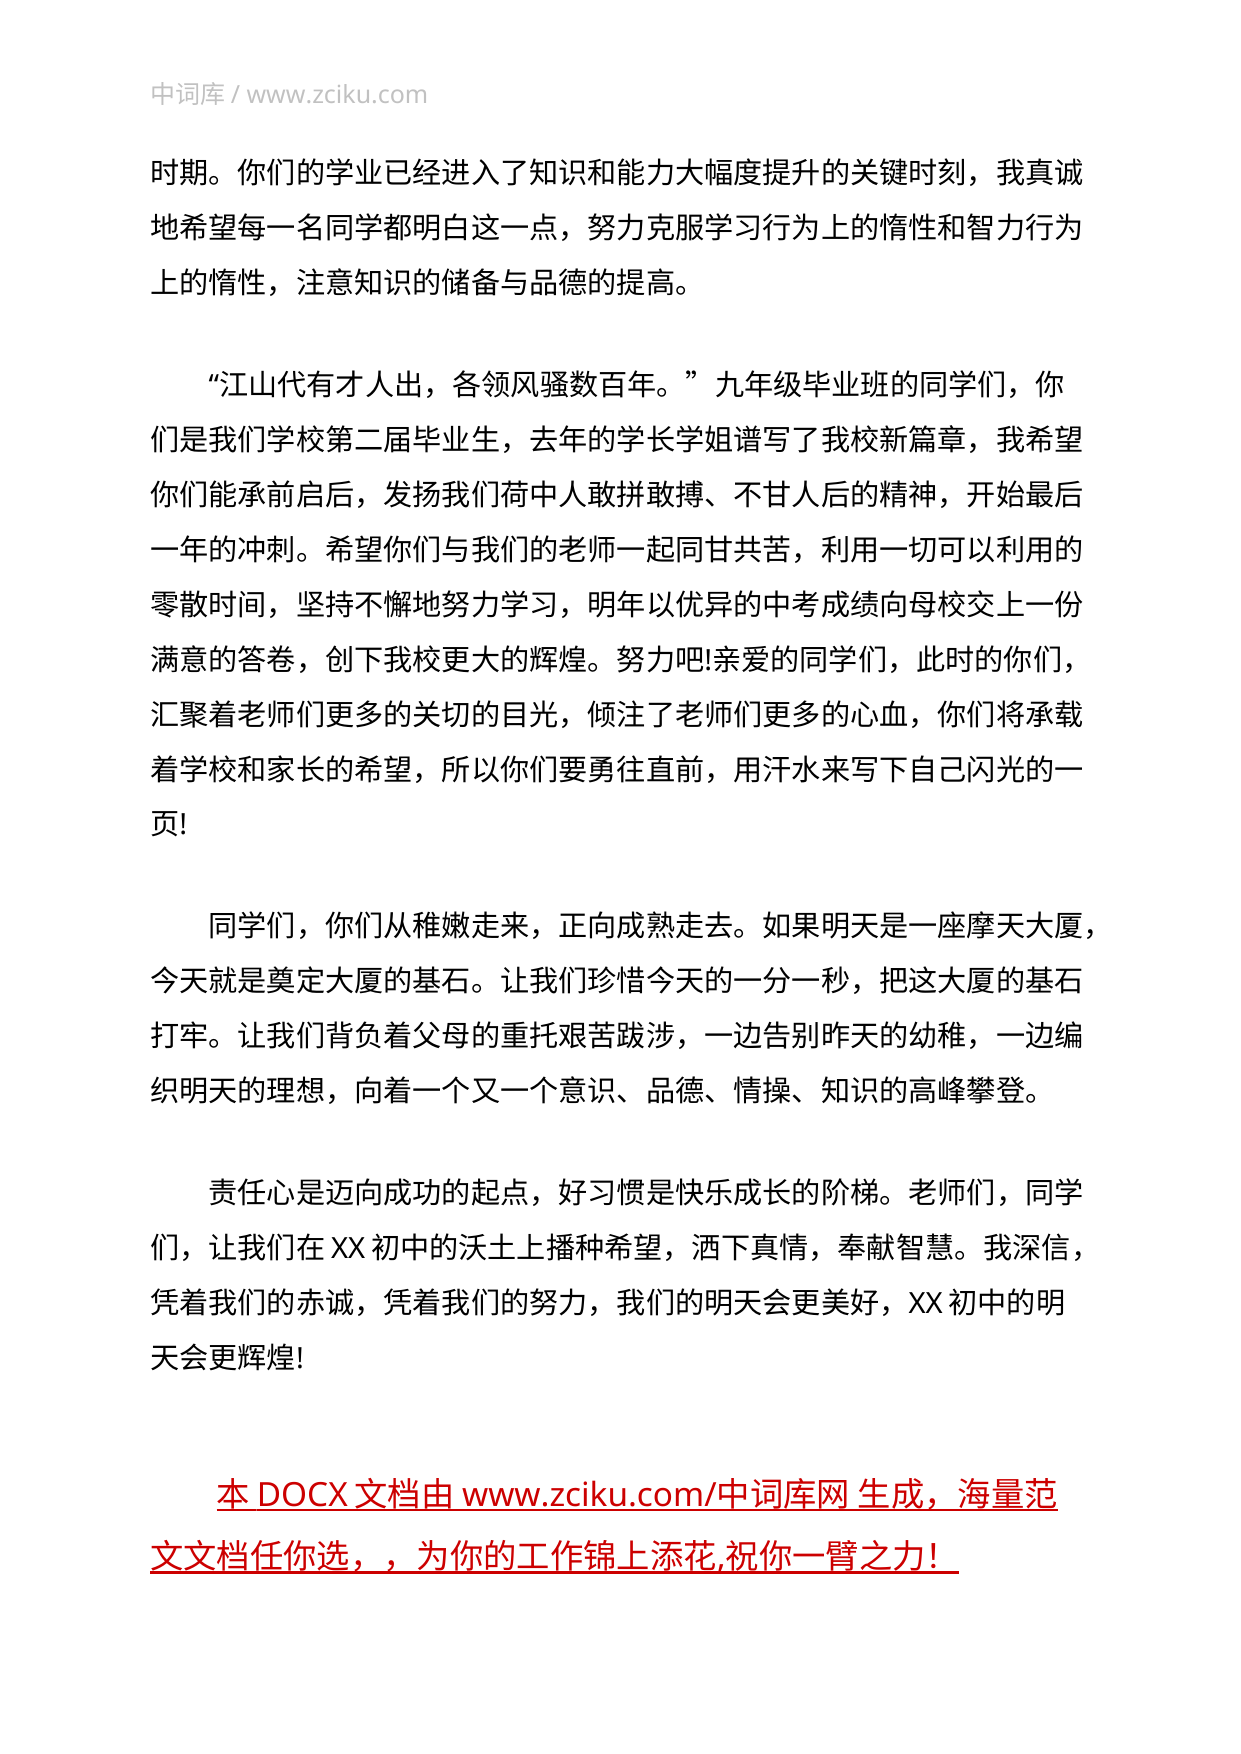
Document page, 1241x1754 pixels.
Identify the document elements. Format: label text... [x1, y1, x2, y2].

text 同学们，你们从稚嫩走来，正向成熟走去。如果明天是一座摩天大厦，今天就是奠定大厦的基石。让我们珍惜今天的一分一秒，把这大厦的基石打牢。让我们背负着父母的重托艰苦跋涉，一边告别昨天的幼稚，一边编织明天的理想，向着一个又一个意识、品德、情操、知识的高峰攀登。 [150, 903, 1090, 1110]
text 本DOCX文档由 www.zciku.com/中词库网 生成，海量范文文档任你选，，为你的工作锦上添花,祝你一臂之力！ [150, 1467, 1090, 1579]
text 责任心是迈向成功的起点，好习惯是快乐成长的阶梯。老师们，同学们，让我们在XX初中的沃土上播种希望，洒下真情，奉献智慧。我深信，凭着我们的赤诚，凭着我们的努力，我们的明天会更美好，XX初中的明天会更辉煌! [150, 1169, 1090, 1377]
text “江山代有才人出，各领风骚数百年。”九年级毕业班的同学们，你们是我们学校第二届毕业生，去年的学长学姐谱写了我校新篇章，我希望你们能承前启后，发扬我们荷中人敢拼敢搏、不甘人后的精神，开始最后一年的冲刺。希望你们与我们的老师一起同甘共苦，利用一切可以利用的零散时间，坚持不懈地努力学习，明年以优异的中考成绩向母校交上一份满意的答卷，创下我校更大的辉煌。努力吧!亲爱的同学们，此时的你们，汇聚着老师们更多的关切的目光，倾注了老师们更多的心血，你们将承载着学校和家长的希望，所以你们要勇往直前，用汗水来写下自己闪光的一页! [150, 362, 1090, 843]
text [150, 150, 1090, 302]
